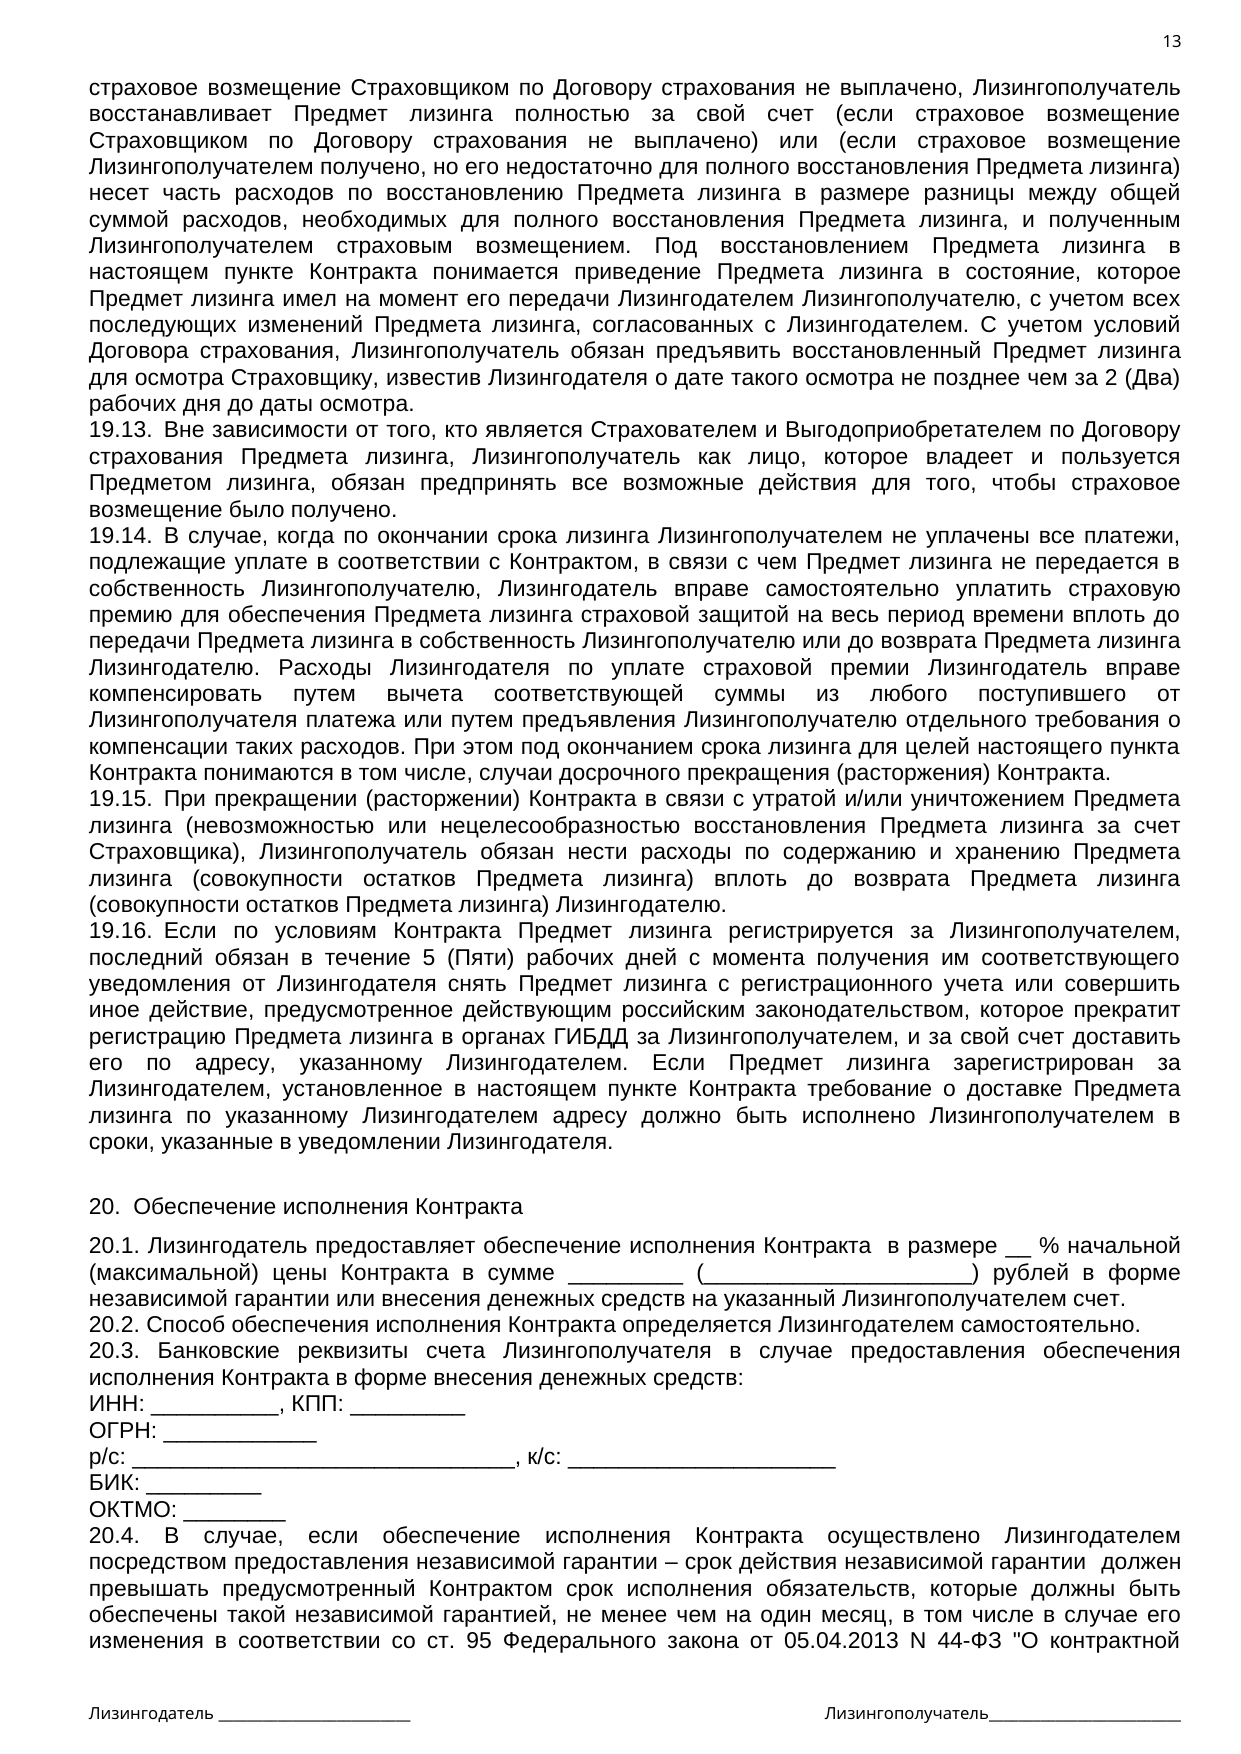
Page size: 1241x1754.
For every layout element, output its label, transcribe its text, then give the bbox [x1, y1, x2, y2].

subtitle Обеспечение исполнения Контракта [89, 1193, 1181, 1219]
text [89, 1522, 1181, 1654]
text ИНН: __________, КПП: _________ ОГРН: ____________ р/с: ______________________________, к/с: _____________________ БИК: _________ ОКТМО: ________ [89, 1390, 1181, 1522]
list При прекращении (расторжении) Контракта в связи с утратой и/или уничтожением Предмета лизинга (невозможностью или нецелесообразностью восстановления Предмета лизинга за счет Страховщика), Лизингополучатель обязан нести расходы по содержанию и хранению Предмета лизинга (совокупности остатков Предмета лизинга) вплоть до возврата Предмета лизинга (совокупности остатков Предмета лизинга) Лизингодателю. [89, 785, 1181, 917]
list 20.1. Лизингодатель предоставляет обеспечение исполнения Контракта в размере __ % начальной (максимальной) цены Контракта в сумме _________ (_____________________) рублей в форме независимой гарантии или внесения денежных средств на указанный Лизингополучателем счет. [89, 1232, 1181, 1311]
list 20.2. Способ обеспечения исполнения Контракта определяется Лизингодателем самостоятельно. [89, 1311, 1181, 1337]
list Если по условиям Контракта Предмет лизинга регистрируется за Лизингополучателем, последний обязан в течение 5 (Пяти) рабочих дней с момента получения им соответствующего уведомления от Лизингодателя снять Предмет лизинга с регистрационного учета или совершить иное действие, предусмотренное действующим российским законодательством, которое прекратит регистрацию Предмета лизинга в органах ГИБДД за Лизингополучателем, и за свой счет доставить его по адресу, указанному Лизингодателем. Если Предмет лизинга зарегистрирован за Лизингодателем, установленное в настоящем пункте Контракта требование о доставке Предмета лизинга по указанному Лизингодателем адресу должно быть исполнено Лизингополучателем в сроки, указанные в уведомлении Лизингодателя. [89, 917, 1181, 1154]
list В случае, когда по окончании срока лизинга Лизингополучателем не уплачены все платежи, подлежащие уплате в соответствии с Контрактом, в связи с чем Предмет лизинга не передается в собственность Лизингополучателю, Лизингодатель вправе самостоятельно уплатить страховую премию для обеспечения Предмета лизинга страховой защитой на весь период времени вплоть до передачи Предмета лизинга в собственность Лизингополучателю или до возврата Предмета лизинга Лизингодателю. Расходы Лизингодателя по уплате страховой премии Лизингодатель вправе компенсировать путем вычета соответствующей суммы из любого поступившего от Лизингополучателя платежа или путем предъявления Лизингополучателю отдельного требования о компенсации таких расходов. При этом под окончанием срока лизинга для целей настоящего пункта Контракта понимаются в том числе, случаи досрочного прекращения (расторжения) Контракта. [89, 522, 1181, 785]
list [89, 74, 1181, 416]
text 20.3. Банковские реквизиты счета Лизингополучателя в случае предоставления обеспечения исполнения Контракта в форме внесения денежных средств: [89, 1337, 1181, 1390]
list Вне зависимости от того, кто является Страхователем и Выгодоприобретателем по Договору страхования Предмета лизинга, Лизингополучатель как лицо, которое владеет и пользуется Предметом лизинга, обязан предпринять все возможные действия для того, чтобы страховое возмещение было получено. [89, 416, 1181, 522]
